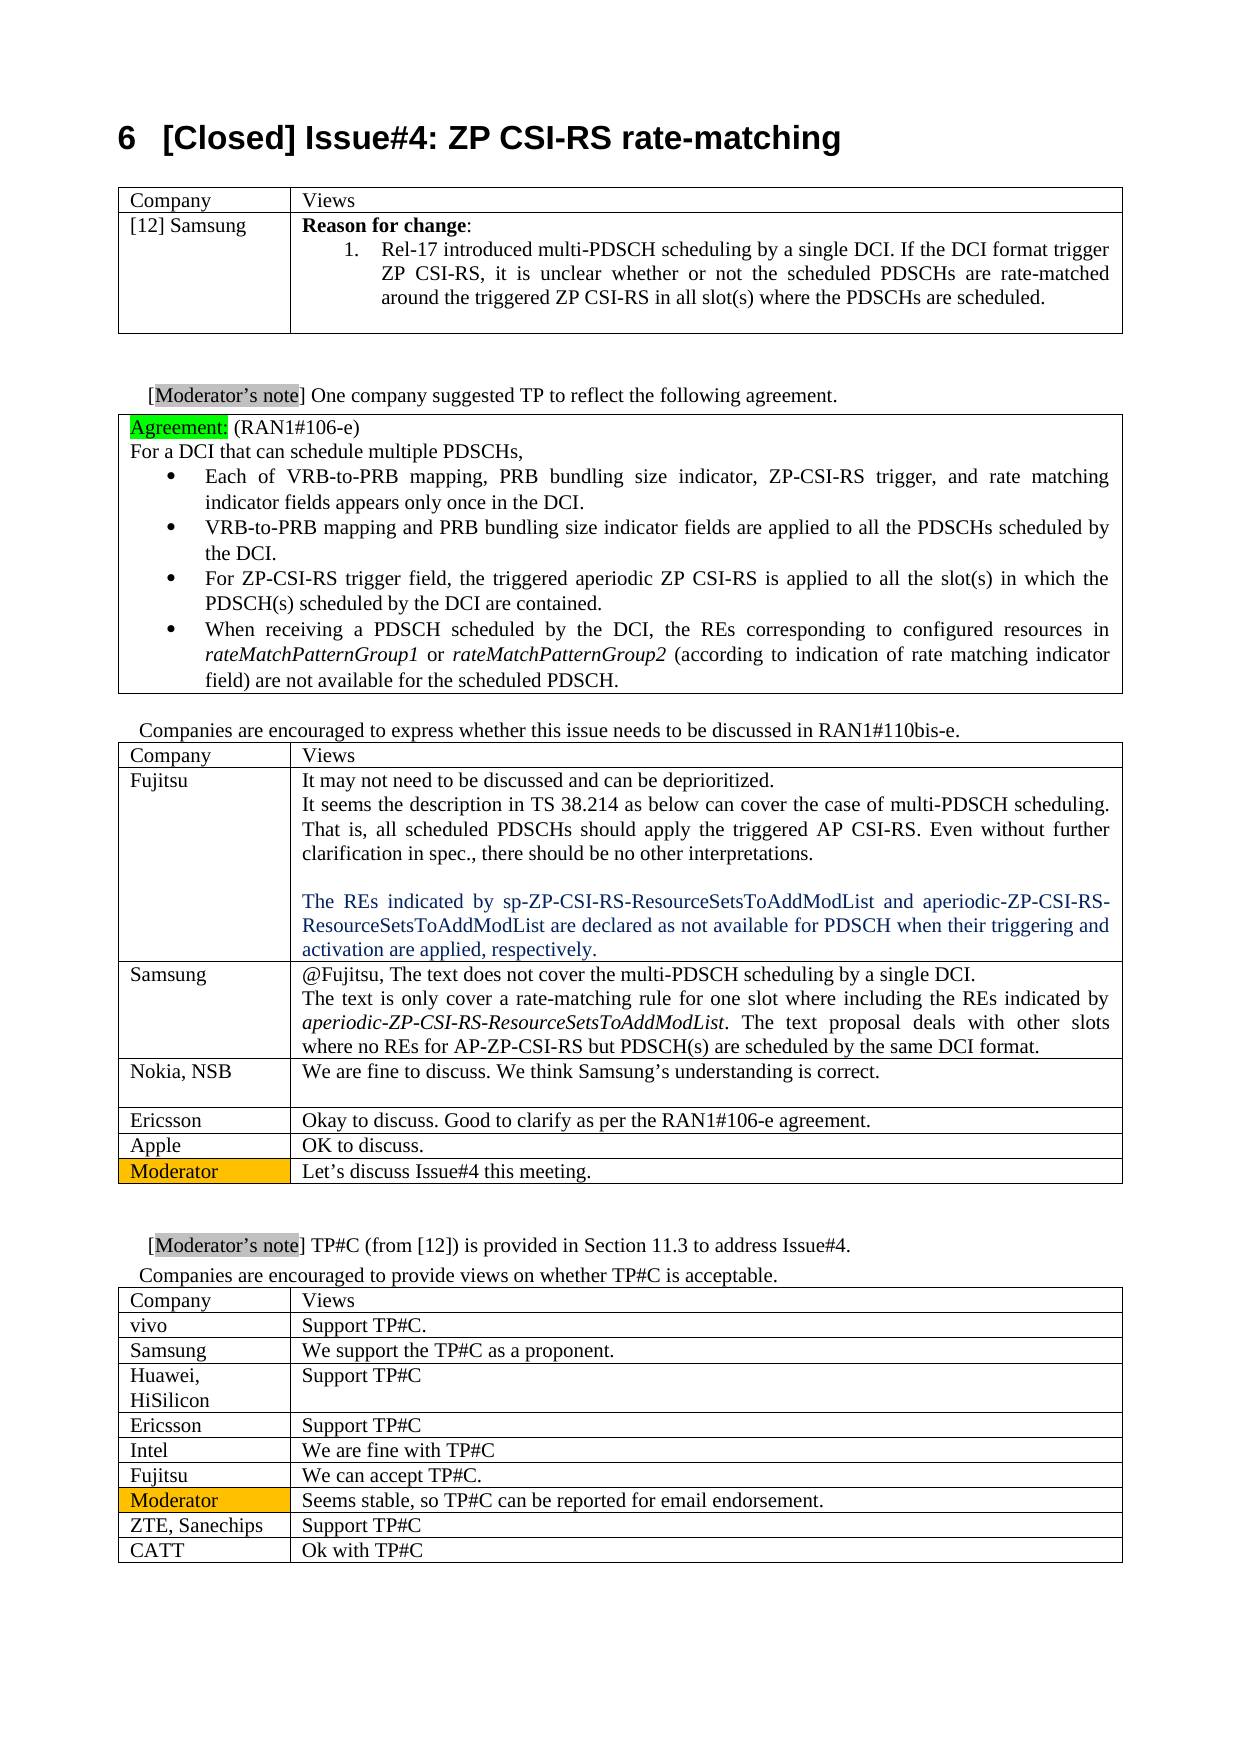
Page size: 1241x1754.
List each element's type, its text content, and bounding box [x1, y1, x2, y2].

table_cell Moderator [119, 1488, 290, 1512]
table_cell We support the TP#C as a proponent. [291, 1338, 1122, 1362]
table_cell Ericsson [119, 1413, 290, 1437]
table_cell We can accept TP#C. [291, 1463, 1122, 1487]
text Companies are encouraged to express whether this issue needs to be discussed in RAN1#110bis-e. [118, 718, 1122, 742]
table_cell It may not need to be discussed and can be deprioritized. It seems the description in TS 38.214 as below can cover the case of multi-PDSCH scheduling. That is, all scheduled PDSCHs should apply the triggered AP CSI-RS. Even without further clarification in spec., there should be no other interpretations. The REs indicated by sp-ZP-CSI-RS-ResourceSetsToAddModList and aperiodic-ZP-CSI-RS-ResourceSetsToAddModList are declared as not available for PDSCH when their triggering and activation are applied, respectively. [291, 768, 1122, 961]
table_cell OK to discuss. [291, 1134, 1122, 1157]
table_cell Support TP#C. [291, 1313, 1122, 1337]
table_header Views [291, 1288, 1122, 1312]
subtitle [Moderator’s note] One company suggested TP to reflect the following agreement. [118, 383, 1122, 407]
table_header Company [119, 1288, 290, 1312]
table_cell Ok with TP#C [291, 1538, 1122, 1562]
table_cell We are fine to discuss. We think Samsung’s understanding is correct. [291, 1059, 1122, 1107]
table_cell Samsung [119, 1338, 290, 1362]
table_cell Samsung [119, 962, 290, 1058]
table_cell Support TP#C [291, 1513, 1122, 1537]
table_header Views [291, 743, 1122, 767]
table_cell Intel [119, 1438, 290, 1462]
table_cell [12] Samsung [119, 213, 290, 333]
table_cell Huawei, HiSilicon [119, 1364, 290, 1412]
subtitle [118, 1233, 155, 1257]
table_cell Apple [119, 1134, 290, 1157]
table_cell Reason for change: Rel-17 introduced multi-PDSCH scheduling by a single DCI. If the DCI format trigger ZP CSI-RS, it is unclear whether or not the scheduled PDSCHs are rate-matched around the triggered ZP CSI-RS in all slot(s) where the PDSCHs are scheduled. [291, 213, 1122, 333]
table_cell Support TP#C [291, 1413, 1122, 1437]
table_cell Seems stable, so TP#C can be reported for email endorsement. [291, 1488, 1122, 1512]
table_cell Fujitsu [119, 1463, 290, 1487]
table_header Company [119, 188, 290, 212]
subtitle [Closed] Issue#4: ZP CSI-RS rate-matching [117, 118, 1122, 157]
table_cell CATT [119, 1538, 290, 1562]
table_cell Okay to discuss. Good to clarify as per the RAN1#106-e agreement. [291, 1108, 1122, 1132]
table_cell ZTE, Sanechips [119, 1513, 290, 1537]
table_cell Support TP#C [291, 1364, 1122, 1412]
table_cell We are fine with TP#C [291, 1438, 1122, 1462]
table_header Views [291, 188, 1122, 212]
table_cell Nokia, NSB [119, 1059, 290, 1107]
table_cell Ericsson [119, 1108, 290, 1132]
table_header Company [119, 743, 290, 767]
table_cell Fujitsu [119, 768, 290, 961]
table_cell vivo [119, 1313, 290, 1337]
text Companies are encouraged to provide views on whether TP#C is acceptable. [118, 1263, 1122, 1287]
table_cell @Fujitsu, The text does not cover the multi-PDSCH scheduling by a single DCI. The text is only cover a rate-matching rule for one slot where including the REs indicated by aperiodic-ZP-CSI-RS-ResourceSetsToAddModList. The text proposal deals with other slots where no REs for AP-ZP-CSI-RS but PDSCH(s) are scheduled by the same DCI format. [291, 962, 1122, 1058]
table_cell Moderator [119, 1159, 290, 1183]
subtitle [Moderator’s note] TP#C (from [12]) is provided in Section 11.3 to address Issue#4. [299, 1233, 1122, 1257]
table_header Agreement: (RAN1#106-e) For a DCI that can schedule multiple PDSCHs, Each of VRB-to-PRB mapping, PRB bundling size indicator, ZP-CSI-RS trigger, and rate matching indicator fields appears only once in the DCI. VRB-to-PRB mapping and PRB bundling size indicator fields are applied to all the PDSCHs scheduled by the DCI. For ZP-CSI-RS trigger field, the triggered aperiodic ZP CSI-RS is applied to all the slot(s) in which the PDSCH(s) scheduled by the DCI are contained. When receiving a PDSCH scheduled by the DCI, the REs corresponding to configured resources in rateMatchPatternGroup1 or rateMatchPatternGroup2 (according to indication of rate matching indicator field) are not available for the scheduled PDSCH. [119, 415, 1122, 693]
table_cell Let’s discuss Issue#4 this meeting. [291, 1159, 1122, 1183]
